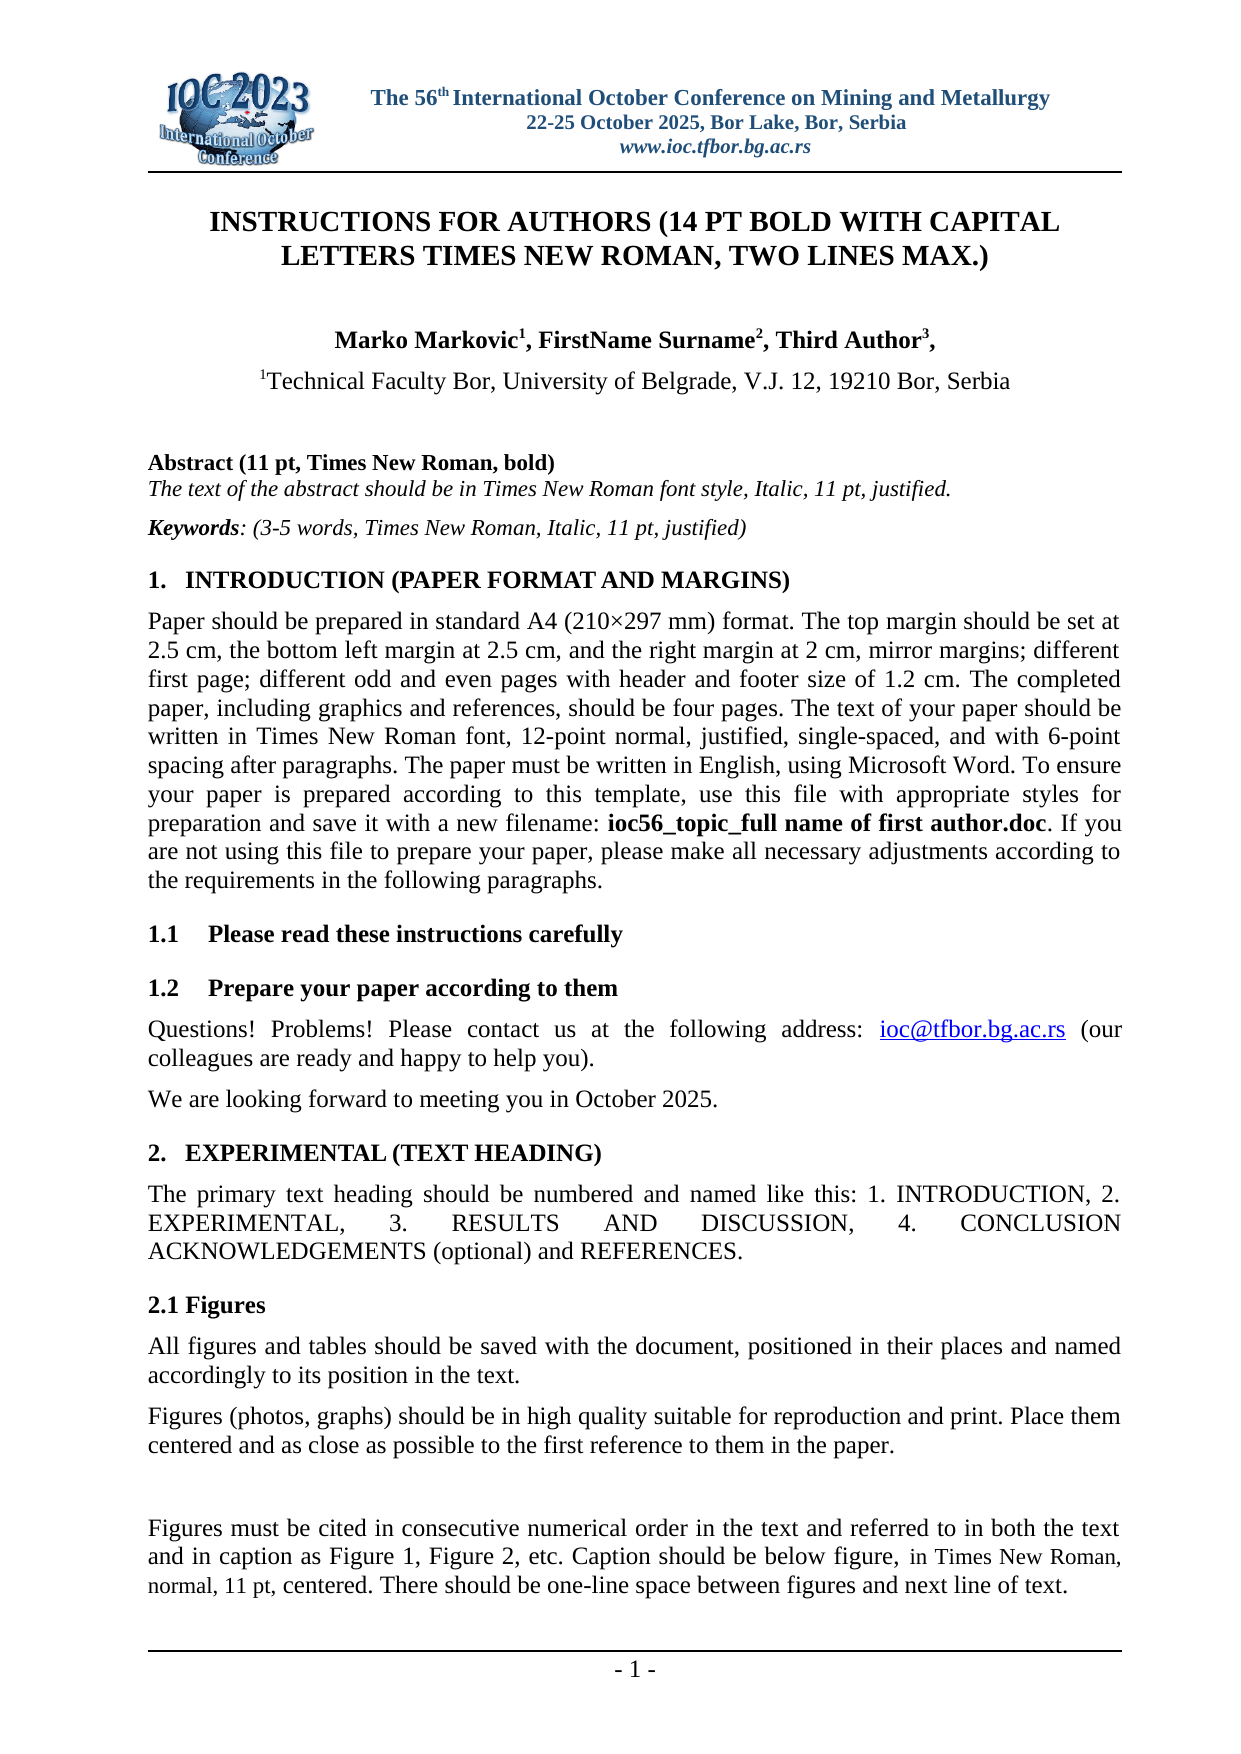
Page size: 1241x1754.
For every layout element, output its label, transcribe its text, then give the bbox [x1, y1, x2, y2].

text The text of the abstract should be in Times New Roman font style, Italic, 11 pt, justified. [148, 475, 1122, 501]
subtitle Prepare your paper according to them [148, 973, 1122, 1001]
text 1Technical Faculty Bor, University of Belgrade, V.J. 12, 19210 Bor, Serbia [148, 366, 1122, 395]
subtitle EXPERIMENTAL (TEXT HEADING) [148, 1138, 1122, 1166]
text We are looking forward to meeting you in October 2025. [148, 1084, 1122, 1113]
text Keywords: (3-5 words, Times New Roman, Italic, 11 pt, justified) [148, 514, 1122, 540]
text All figures and tables should be saved with the document, positioned in their places and named accordingly to its position in the text. [148, 1331, 1122, 1389]
text Figures (photos, graphs) should be in high quality suitable for reproduction and print. Place them centered and as close as possible to the first reference to them in the paper. [148, 1401, 1122, 1459]
text Marko Markovic1, FirstName Surname2, Third Author3, [148, 325, 1122, 354]
picture [158, 70, 315, 166]
subtitle 2.1 Figures [148, 1290, 1122, 1319]
text The primary text heading should be numbered and named like this: 1. INTRODUCTION, 2. EXPERIMENTAL, 3. RESULTS AND DISCUSSION, 4. CONCLUSION ACKNOWLEDGEMENTS (optional) and REFERENCES. [148, 1179, 1122, 1265]
subtitle Please read these instructions carefully [148, 919, 1122, 948]
text Paper should be prepared in standard A4 (210×297 mm) format. The top margin should be set at 2.5 cm, the bottom left margin at 2.5 cm, and the right margin at 2 cm, mirror margins; different first page; different odd and even pages with header and footer size of 1.2 cm. The completed paper, including graphics and references, should be four pages. The text of your paper should be written in Times New Roman font, 12-point normal, justified, single-spaced, and with 6-point spacing after paragraphs. The paper must be written in English, using Microsoft Word. To ensure your paper is prepared according to this template, use this file with appropriate styles for preparation and save it with a new filename: ioc56_topic_full name of first author.doc. If you are not using this file to prepare your paper, please make all necessary adjustments according to the requirements in the following paragraphs. [148, 606, 1122, 894]
text Questions! Problems! Please contact us at the following address: ioc@tfbor.bg.ac.rs (our colleagues are ready and happy to help you). [148, 1014, 1122, 1071]
subtitle INTRODUCTION (PAPER FORMAT AND MARGINS) [148, 565, 1122, 594]
text Figures must be cited in consecutive numerical order in the text and referred to in both the text and in caption as Figure 1, Figure 2, etc. Caption should be below figure, in Times New Roman, normal, 11 pt, centered. There should be one-line space between figures and next line of text. [148, 1513, 1122, 1599]
title INSTRUCTIONS FOR AUTHORS (14 PT BOLD WITH CAPITAL LETTERS TIMES NEW ROMAN, TWO LINES MAX.) [148, 204, 1122, 271]
text Abstract (11 pt, Times New Roman, bold) [148, 449, 1122, 475]
